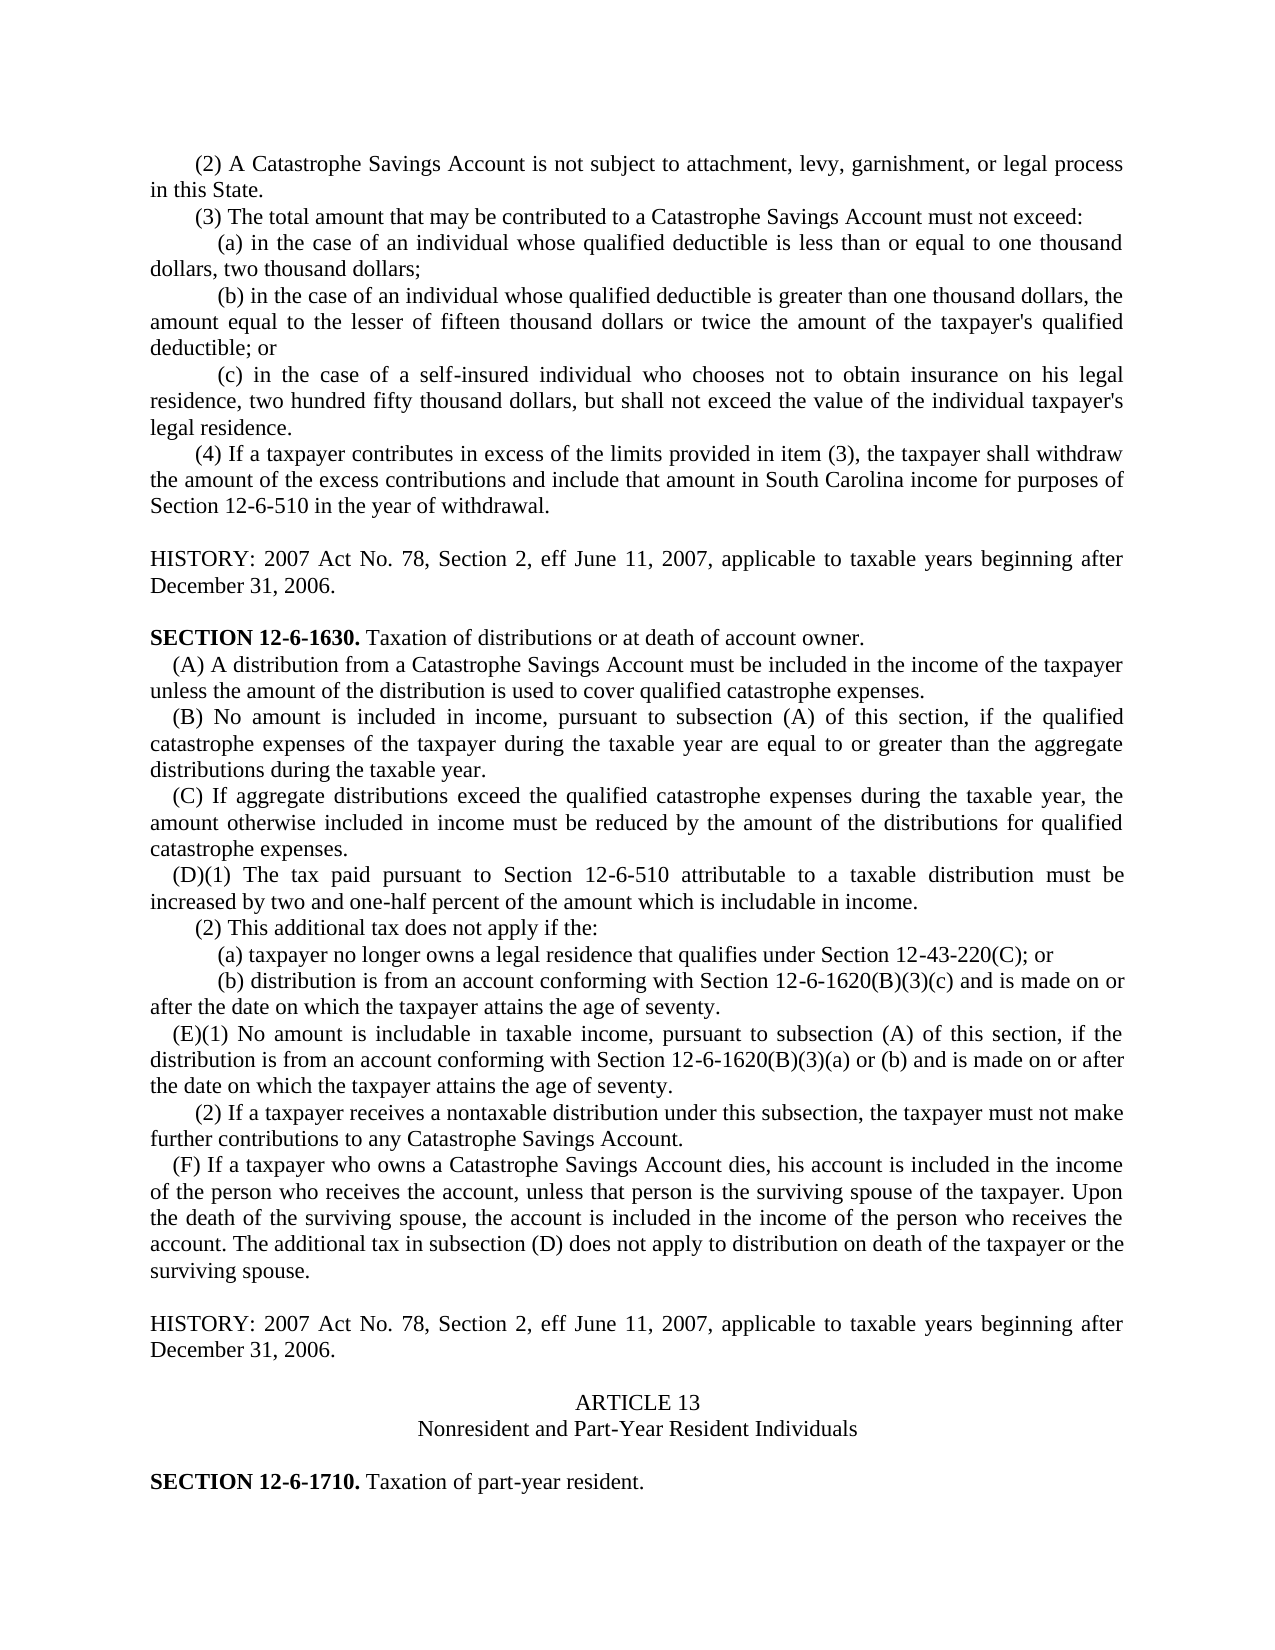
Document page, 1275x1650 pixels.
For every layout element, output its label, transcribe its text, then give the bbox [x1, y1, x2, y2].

text (3) The total amount that may be contributed to a Catastrophe Savings Account must not exceed: [150, 203, 1125, 229]
text (a) in the case of an individual whose qualified deductible is less than or equal to one thousand dollars, two thousand dollars; [150, 229, 1125, 282]
text (a) taxpayer no longer owns a legal residence that qualifies under Section 12-43-220(C); or [150, 941, 1125, 967]
text (D)(1) The tax paid pursuant to Section 12-6-510 attributable to a taxable distribution must be increased by two and one-half percent of the amount which is includable in income. [150, 862, 1125, 914]
text (A) A distribution from a Catastrophe Savings Account must be included in the income of the taxpayer unless the amount of the distribution is used to cover qualified catastrophe expenses. [150, 651, 1125, 703]
text SECTION 12-6-1710. Taxation of part-year resident. [150, 1468, 1125, 1494]
text ARTICLE 13 [150, 1389, 1125, 1415]
text (E)(1) No amount is includable in taxable income, pursuant to subsection (A) of this section, if the distribution is from an account conforming with Section 12-6-1620(B)(3)(a) or (b) and is made on or after the date on which the taxpayer attains the age of seventy. [150, 1020, 1125, 1099]
text (2) A Catastrophe Savings Account is not subject to attachment, levy, garnishment, or legal process in this State. [150, 150, 1125, 203]
text (4) If a taxpayer contributes in excess of the limits provided in item (3), the taxpayer shall withdraw the amount of the excess contributions and include that amount in South Carolina income for purposes of Section 12-6-510 in the year of withdrawal. [150, 440, 1125, 519]
text (c) in the case of a self-insured individual who chooses not to obtain insurance on his legal residence, two hundred fifty thousand dollars, but shall not exceed the value of the individual taxpayer's legal residence. [150, 361, 1125, 440]
text HISTORY: 2007 Act No. 78, Section 2, eff June 11, 2007, applicable to taxable years beginning after December 31, 2006. [150, 1309, 1125, 1362]
text HISTORY: 2007 Act No. 78, Section 2, eff June 11, 2007, applicable to taxable years beginning after December 31, 2006. [150, 545, 1125, 598]
text (b) distribution is from an account conforming with Section 12-6-1620(B)(3)(c) and is made on or after the date on which the taxpayer attains the age of seventy. [150, 967, 1125, 1020]
text (C) If aggregate distributions exceed the qualified catastrophe expenses during the taxable year, the amount otherwise included in income must be reduced by the amount of the distributions for qualified catastrophe expenses. [150, 782, 1125, 862]
text (2) If a taxpayer receives a nontaxable distribution under this subsection, the taxpayer must not make further contributions to any Catastrophe Savings Account. [150, 1099, 1125, 1151]
text (F) If a taxpayer who owns a Catastrophe Savings Account dies, his account is included in the income of the person who receives the account, unless that person is the surviving spouse of the taxpayer. Upon the death of the surviving spouse, the account is included in the income of the person who receives the account. The additional tax in subsection (D) does not apply to distribution on death of the taxpayer or the surviving spouse. [150, 1151, 1125, 1283]
text (B) No amount is included in income, pursuant to subsection (A) of this section, if the qualified catastrophe expenses of the taxpayer during the taxable year are equal to or greater than the aggregate distributions during the taxable year. [150, 703, 1125, 782]
text Nonresident and Part-Year Resident Individuals [150, 1415, 1125, 1441]
text (2) This additional tax does not apply if the: [150, 914, 1125, 941]
text SECTION 12-6-1630. Taxation of distributions or at death of account owner. [150, 624, 1125, 651]
text (b) in the case of an individual whose qualified deductible is greater than one thousand dollars, the amount equal to the lesser of fifteen thousand dollars or twice the amount of the taxpayer's qualified deductible; or [150, 282, 1125, 361]
